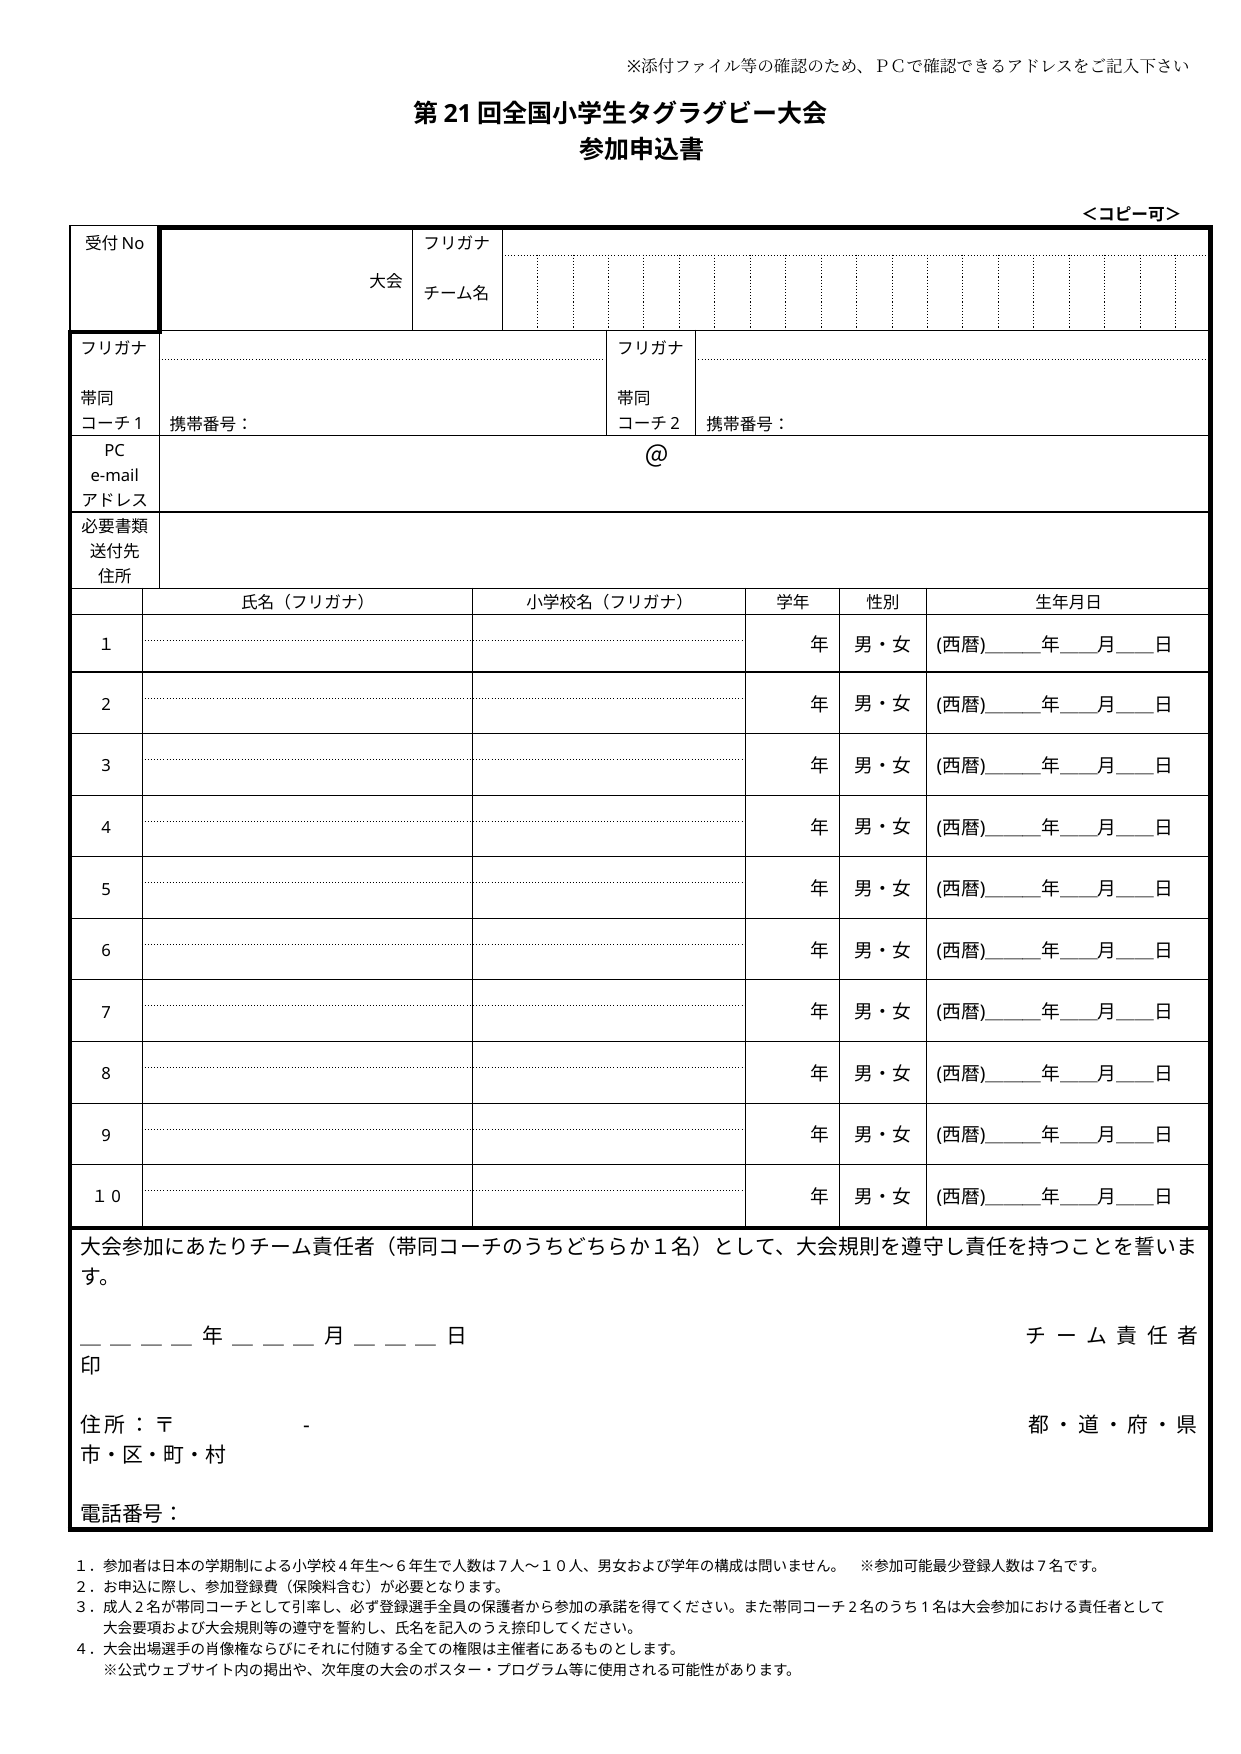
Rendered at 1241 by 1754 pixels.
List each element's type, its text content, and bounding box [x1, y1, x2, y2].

text 参加申込書 [103, 129, 1181, 166]
table_cell 5 [72, 857, 142, 918]
table_cell [143, 1104, 472, 1128]
table_cell [473, 882, 745, 918]
table_cell 男・女 [840, 1165, 926, 1226]
table_header [503, 230, 1208, 254]
table_cell [473, 1005, 745, 1041]
table_cell (西暦)＿＿＿年＿＿月＿＿日 [927, 1042, 1208, 1102]
table_cell [143, 734, 472, 759]
table_cell [1069, 255, 1104, 329]
table_cell [143, 857, 472, 882]
table_cell [143, 759, 472, 794]
table_cell 男・女 [840, 615, 926, 671]
table_cell [473, 1104, 745, 1128]
table_cell フリガナ 帯同 コーチ1 [72, 334, 159, 435]
table_cell 携帯番号： [160, 359, 606, 435]
table_cell 男・女 [840, 919, 926, 979]
text 第21回全国小学生タグラグビー大会 [59, 93, 1181, 129]
table_cell [696, 331, 1208, 359]
table_cell [679, 255, 714, 329]
table_cell (西暦)＿＿＿年＿＿月＿＿日 [927, 1165, 1208, 1226]
table_cell 年 [746, 1104, 839, 1164]
table_cell [473, 734, 745, 759]
table_cell 4 [72, 796, 142, 856]
table_cell [143, 640, 472, 671]
table_cell 年 [746, 734, 839, 794]
table_cell PC e-mail アドレス [72, 436, 159, 511]
table_cell 男・女 [840, 980, 926, 1041]
table_cell [503, 255, 537, 329]
table_cell [1175, 255, 1208, 329]
table_cell 男・女 [840, 1042, 926, 1102]
table_cell [473, 698, 745, 733]
table_cell [143, 1165, 472, 1190]
table_cell (西暦)＿＿＿年＿＿月＿＿日 [927, 1104, 1208, 1164]
table_cell [473, 1190, 745, 1226]
table_cell 3 [72, 734, 142, 794]
table_cell [143, 1067, 472, 1102]
table_cell (西暦)＿＿＿年＿＿月＿＿日 [927, 734, 1208, 794]
table_cell 2 [72, 673, 142, 733]
text ※公式ウェブサイト内の掲出や、次年度の大会のポスター・プログラム等に使用される可能性があります。 [59, 1659, 1181, 1679]
table_cell (西暦)＿＿＿年＿＿月＿＿日 [927, 673, 1208, 733]
table_cell 年 [746, 980, 839, 1041]
table_cell [473, 640, 745, 671]
table_cell [927, 255, 963, 329]
table_cell １ [72, 615, 142, 671]
table_cell [143, 821, 472, 856]
table_cell [473, 1129, 745, 1164]
table_cell [538, 255, 573, 329]
table_cell [473, 615, 745, 639]
table_cell １0 [72, 1165, 142, 1226]
table_cell [143, 615, 472, 639]
table_cell 6 [72, 919, 142, 979]
table_cell [785, 255, 821, 329]
table_cell [856, 255, 892, 329]
table_cell [963, 255, 998, 329]
table_cell ＠ [160, 436, 1208, 511]
table_cell [473, 944, 745, 979]
table_cell 8 [72, 1042, 142, 1102]
table_cell 男・女 [840, 734, 926, 794]
table_header フリガナ チーム名 [413, 230, 502, 329]
table_cell 年 [746, 857, 839, 918]
table_cell [1140, 255, 1175, 329]
table_cell [143, 796, 472, 821]
table_cell 年 [746, 1042, 839, 1102]
table_cell 性別 [840, 589, 926, 613]
table_cell (西暦)＿＿＿年＿＿月＿＿日 [927, 980, 1208, 1041]
table_cell [473, 980, 745, 1005]
table_cell [1105, 255, 1140, 329]
table_cell [608, 255, 644, 329]
table_cell [573, 255, 608, 329]
table_cell [644, 255, 679, 329]
table_cell [143, 1129, 472, 1164]
text ＜コピー可＞ [59, 200, 1181, 225]
table_cell [473, 673, 745, 697]
table_cell [143, 882, 472, 918]
table_cell (西暦)＿＿＿年＿＿月＿＿日 [927, 615, 1208, 671]
table_cell (西暦)＿＿＿年＿＿月＿＿日 [927, 857, 1208, 918]
table_cell 7 [72, 980, 142, 1041]
table_cell [143, 698, 472, 733]
table_cell 年 [746, 615, 839, 671]
table_cell [473, 1165, 745, 1190]
text １．参加者は日本の学期制による小学校4年生～６年生で人数は7人～１０人、男女および学年の構成は問いません。 ※参加可能最少登録人数は7名です。 [59, 1554, 1181, 1575]
table_cell (西暦)＿＿＿年＿＿月＿＿日 [927, 919, 1208, 979]
table_cell [715, 255, 750, 329]
table_cell [473, 1067, 745, 1102]
table_cell [160, 513, 1208, 587]
table_cell [892, 255, 927, 329]
table_cell [473, 919, 745, 944]
table_cell [143, 919, 472, 944]
table_cell [143, 673, 472, 697]
table_cell 必要書類 送付先 住所 [72, 513, 159, 587]
text ３．成人2名が帯同コーチとして引率し、必ず登録選手全員の保護者から参加の承諾を得てください。また帯同コーチ2名のうち1名は大会参加における責任者として [59, 1596, 1181, 1617]
table_cell 男・女 [840, 673, 926, 733]
text 大会要項および大会規則等の遵守を誓約し、氏名を記入のうえ捺印してください。 [59, 1617, 1181, 1638]
table_cell [750, 255, 785, 329]
table_cell 年 [746, 919, 839, 979]
table_cell 小学校名（フリガナ） [473, 589, 745, 613]
text ４．大会出場選手の肖像権ならびにそれに付随する全ての権限は主催者にあるものとします。 [59, 1638, 1181, 1659]
table_cell 年 [746, 796, 839, 856]
table_cell [143, 1190, 472, 1226]
table_cell [143, 944, 472, 979]
table_cell [821, 255, 856, 329]
table_cell 携帯番号： [696, 359, 1208, 435]
table_cell [473, 796, 745, 821]
table_header 大会 [162, 230, 412, 329]
table_cell [143, 980, 472, 1005]
table_cell 年 [746, 673, 839, 733]
table_cell フリガナ 帯同 コーチ2 [607, 331, 695, 435]
table_cell 氏名（フリガナ） [143, 589, 472, 613]
table_cell [72, 589, 142, 613]
table_cell [160, 331, 606, 359]
table_cell [143, 1005, 472, 1041]
table_cell [143, 1042, 472, 1067]
table_cell [473, 857, 745, 882]
table_cell [473, 821, 745, 856]
table_cell 学年 [746, 589, 839, 613]
table_cell 生年月日 [927, 589, 1208, 613]
table_cell [998, 255, 1033, 329]
table_cell 年 [746, 1165, 839, 1226]
table_cell 大会参加にあたりチーム責任者（帯同コーチのうちどちらか１名）として、大会規則を遵守し責任を持つことを誓います。 ＿＿＿＿年＿＿＿月＿＿＿日 チーム責任者 印 住所：〒 - 都・道・府・県 市・区・町・村 電話番号： [72, 1230, 1208, 1527]
table_cell [1034, 255, 1069, 329]
table_cell 9 [72, 1104, 142, 1164]
table_cell 男・女 [840, 1104, 926, 1164]
table_header 受付No [71, 226, 157, 329]
table_cell 男・女 [840, 857, 926, 918]
text ２．お申込に際し、参加登録費（保険料含む）が必要となります。 [59, 1575, 1181, 1596]
table_cell [473, 759, 745, 794]
table_cell (西暦)＿＿＿年＿＿月＿＿日 [927, 796, 1208, 856]
table_cell [473, 1042, 745, 1067]
table_cell 男・女 [840, 796, 926, 856]
